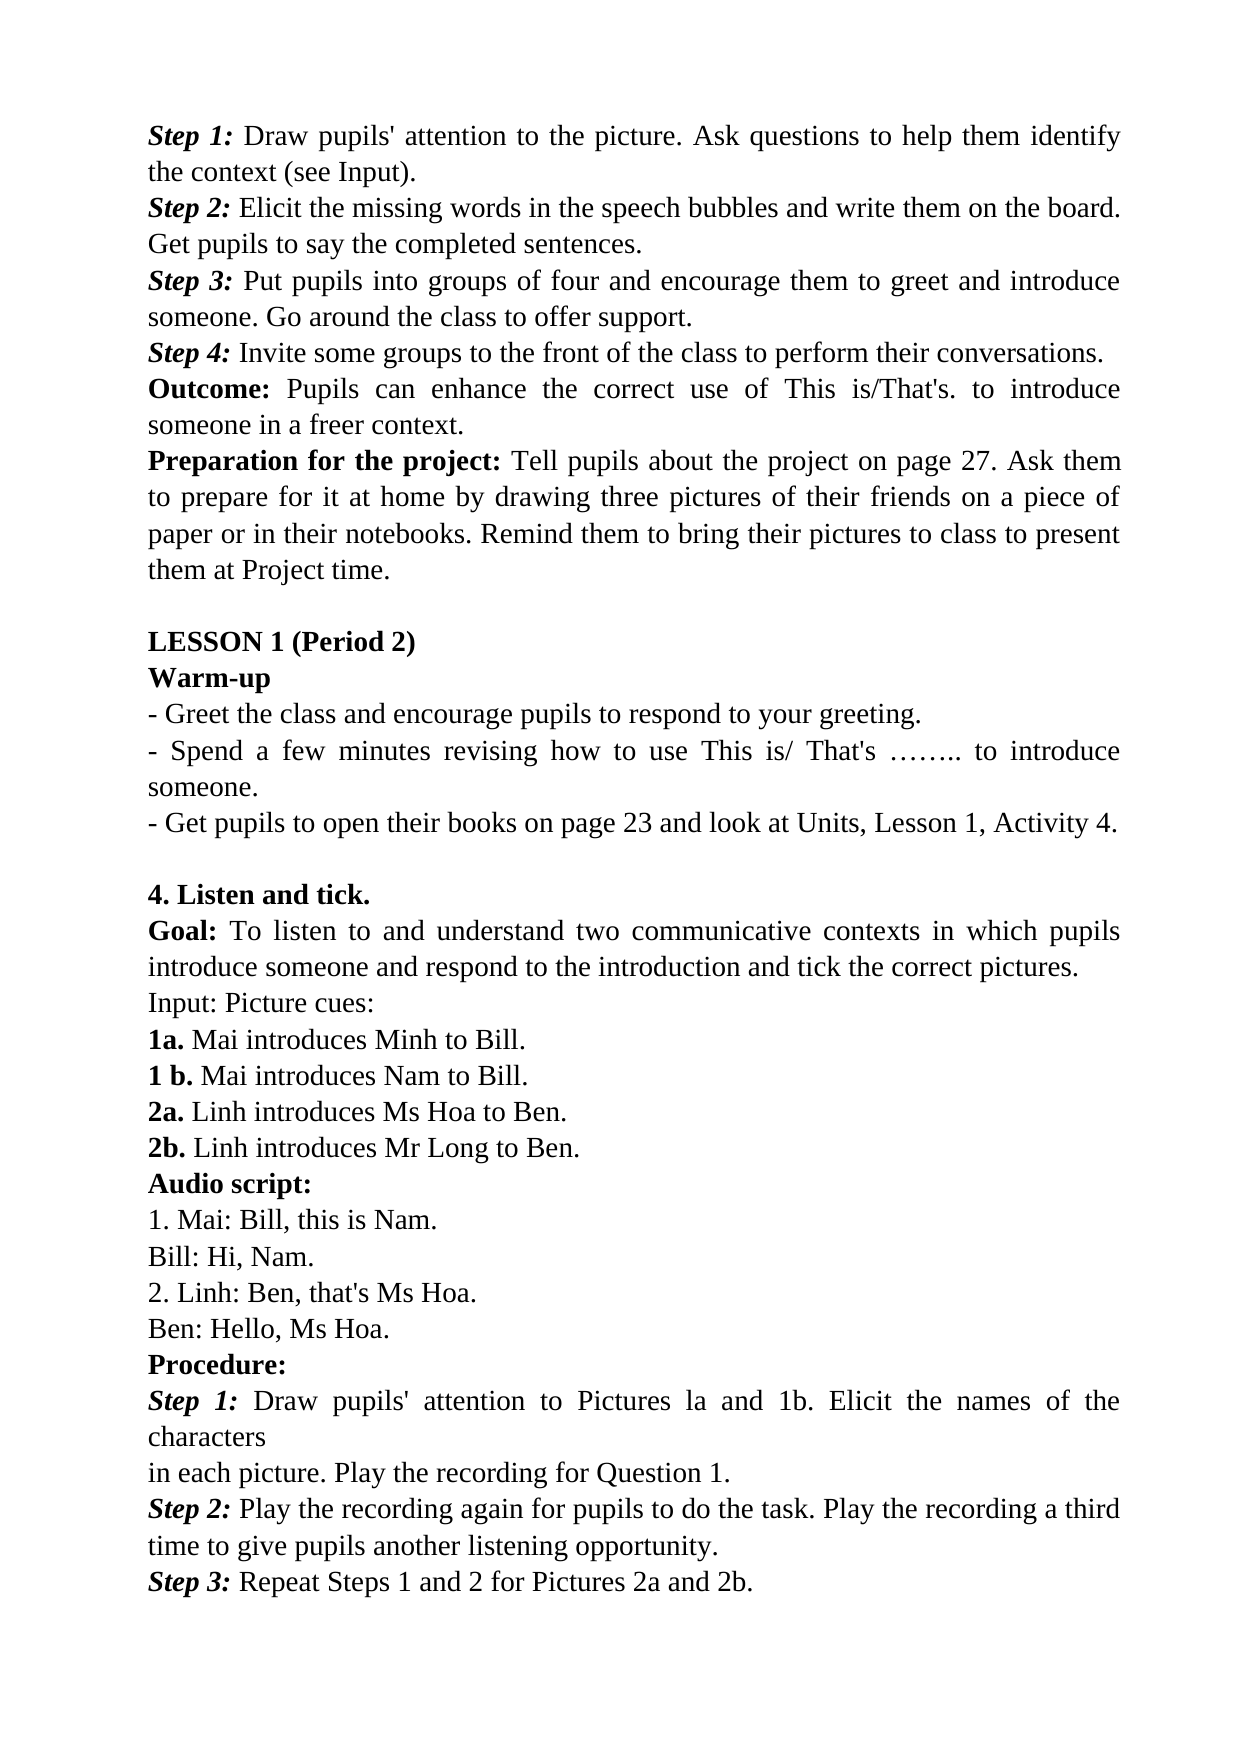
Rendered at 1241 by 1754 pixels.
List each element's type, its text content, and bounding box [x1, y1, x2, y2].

text 1a. Mai introduces Minh to Bill. [148, 1022, 1122, 1055]
text - Get pupils to open their books on page 23 and look at Units, Lesson 1, Activity 4. [148, 805, 1122, 838]
text Preparation for the project: Tell pupils about the project on page 27. Ask them to prepare for it at home by drawing three pictures of their friends on a piece of paper or in their notebooks. Remind them to bring their pictures to class to present them at Project time. [148, 443, 1122, 585]
text Warm-up [148, 660, 1122, 694]
text Input: Picture cues: [148, 986, 1122, 1019]
text 2b. Linh introduces Mr Long to Ben. [148, 1130, 1122, 1164]
text - Greet the class and encourage pupils to respond to your greeting. [148, 696, 1122, 730]
text Step 2: Elicit the missing words in the speech bubbles and write them on the board. Get pupils to say the completed sentences. [148, 190, 1122, 260]
text 4. Listen and tick. [148, 877, 1122, 911]
text Step 3: Repeat Steps 1 and 2 for Pictures 2a and 2b. [148, 1564, 1122, 1597]
text - Spend a few minutes revising how to use This is/ That's …….. to introduce someone. [148, 733, 1122, 802]
text Bill: Hi, Nam. [148, 1239, 1122, 1272]
text 1. Mai: Bill, this is Nam. [148, 1202, 1122, 1236]
text Goal: To listen to and understand two communicative contexts in which pupils introduce someone and respond to the introduction and tick the correct pictures. [148, 913, 1122, 983]
text Ben: Hello, Ms Hoa. [148, 1311, 1122, 1344]
text Step 1: Draw pupils' attention to the picture. Ask questions to help them identify the context (see Input). [148, 118, 1122, 188]
text Step 1: Draw pupils' attention to Pictures la and 1b. Elicit the names of the characters [148, 1383, 1122, 1453]
text Step 3: Put pupils into groups of four and encourage them to greet and introduce someone. Go around the class to offer support. [148, 263, 1122, 332]
text 2a. Linh introduces Ms Hoa to Ben. [148, 1094, 1122, 1128]
text LESSON 1 (Period 2) [148, 624, 1122, 658]
text Step 4: Invite some groups to the front of the class to perform their conversations. [148, 335, 1122, 368]
text Procedure: [148, 1347, 1122, 1381]
text Audio script: [148, 1166, 1122, 1200]
text Step 2: Play the recording again for pupils to do the task. Play the recording a third time to give pupils another listening opportunity. [148, 1492, 1122, 1561]
text Outcome: Pupils can enhance the correct use of This is/That's. to introduce someone in a freer context. [148, 371, 1122, 441]
text 1 b. Mai introduces Nam to Bill. [148, 1058, 1122, 1091]
text in each picture. Play the recording for Question 1. [148, 1456, 1122, 1489]
text 2. Linh: Ben, that's Ms Hoa. [148, 1275, 1122, 1308]
